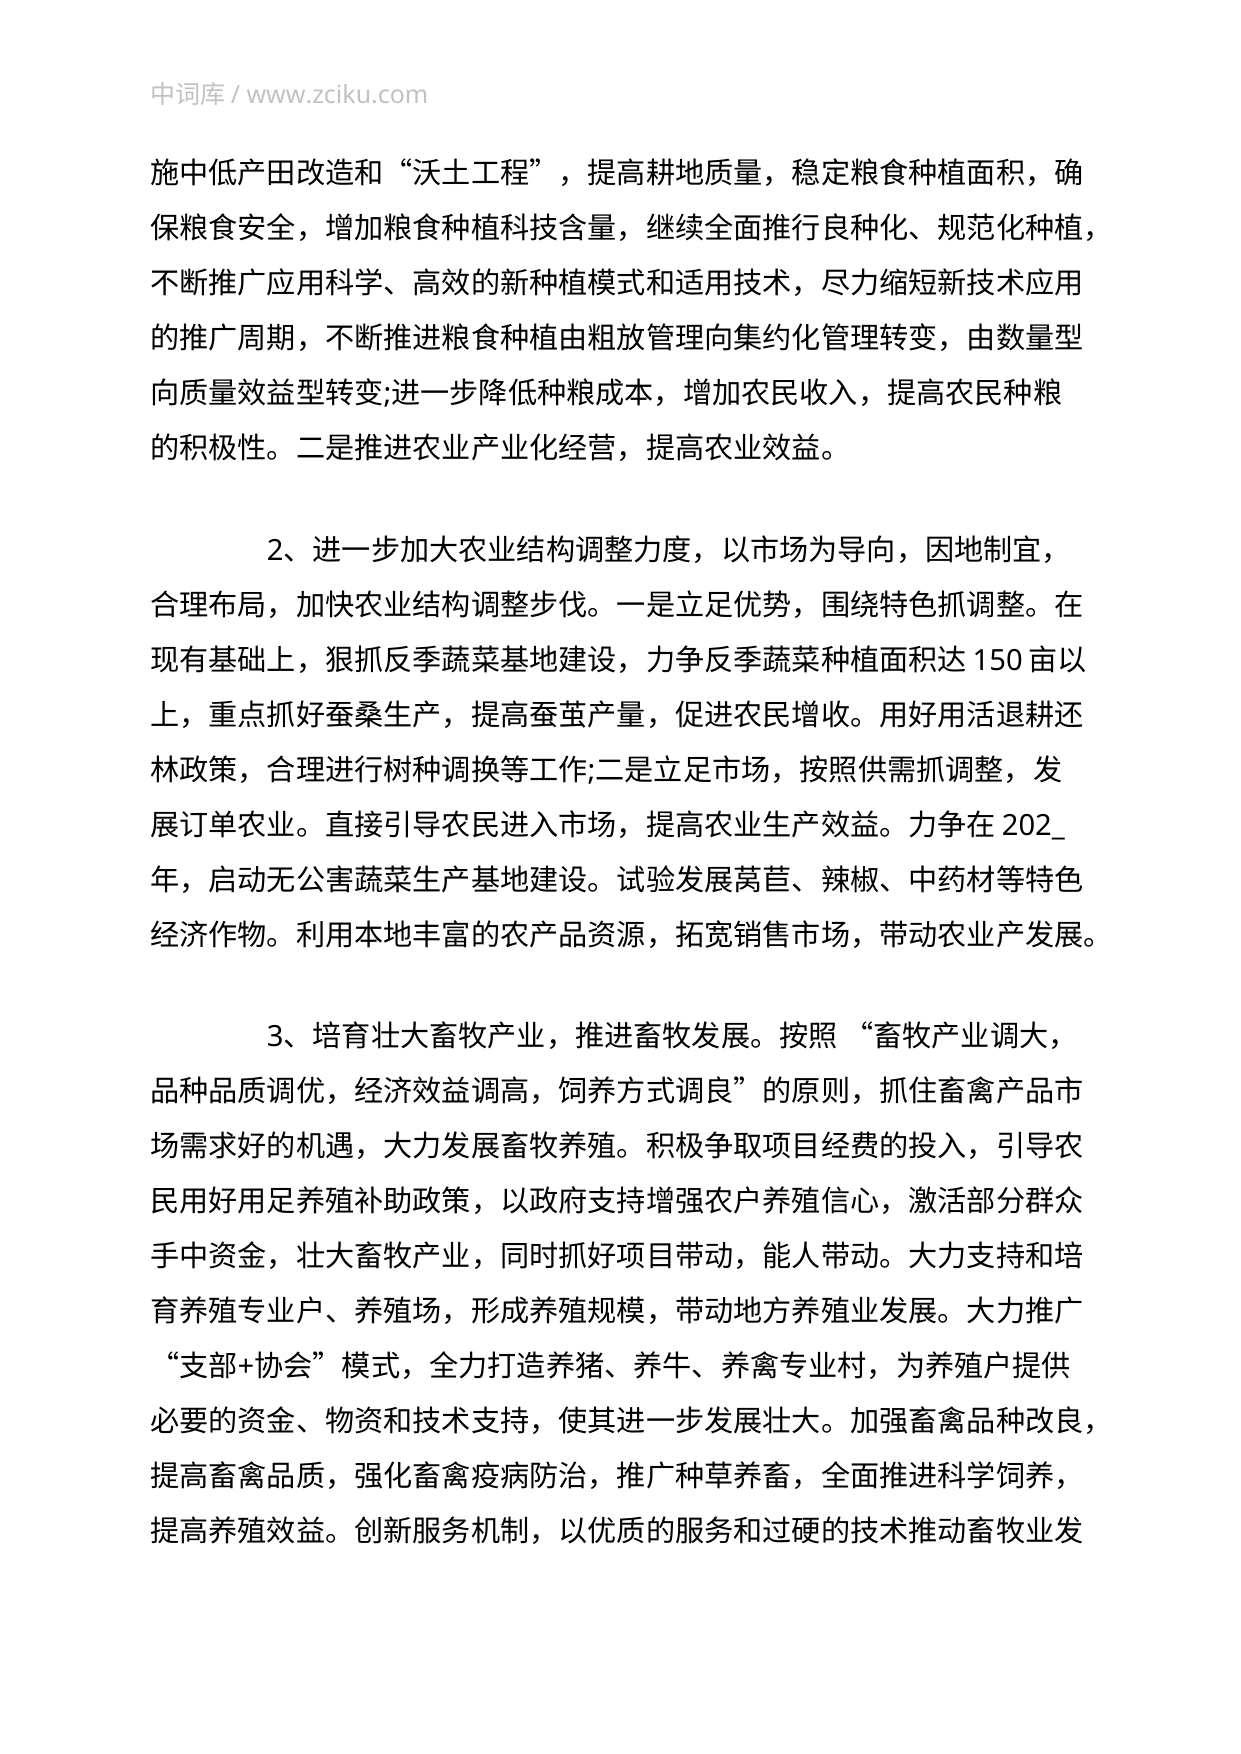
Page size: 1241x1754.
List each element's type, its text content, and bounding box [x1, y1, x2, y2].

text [150, 150, 1090, 467]
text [150, 1013, 1090, 1549]
text 2、进一步加大农业结构调整力度，以市场为导向，因地制宜，合理布局，加快农业结构调整步伐。一是立足优势，围绕特色抓调整。在现有基础上，狠抓反季蔬菜基地建设，力争反季蔬菜种植面积达150亩以上，重点抓好蚕桑生产，提高蚕茧产量，促进农民增收。用好用活退耕还林政策，合理进行树种调换等工作;二是立足市场，按照供需抓调整，发展订单农业。直接引导农民进入市场，提高农业生产效益。力争在202_年，启动无公害蔬菜生产基地建设。试验发展莴苣、辣椒、中药材等特色经济作物。利用本地丰富的农产品资源，拓宽销售市场，带动农业产发展。 [150, 526, 1090, 953]
